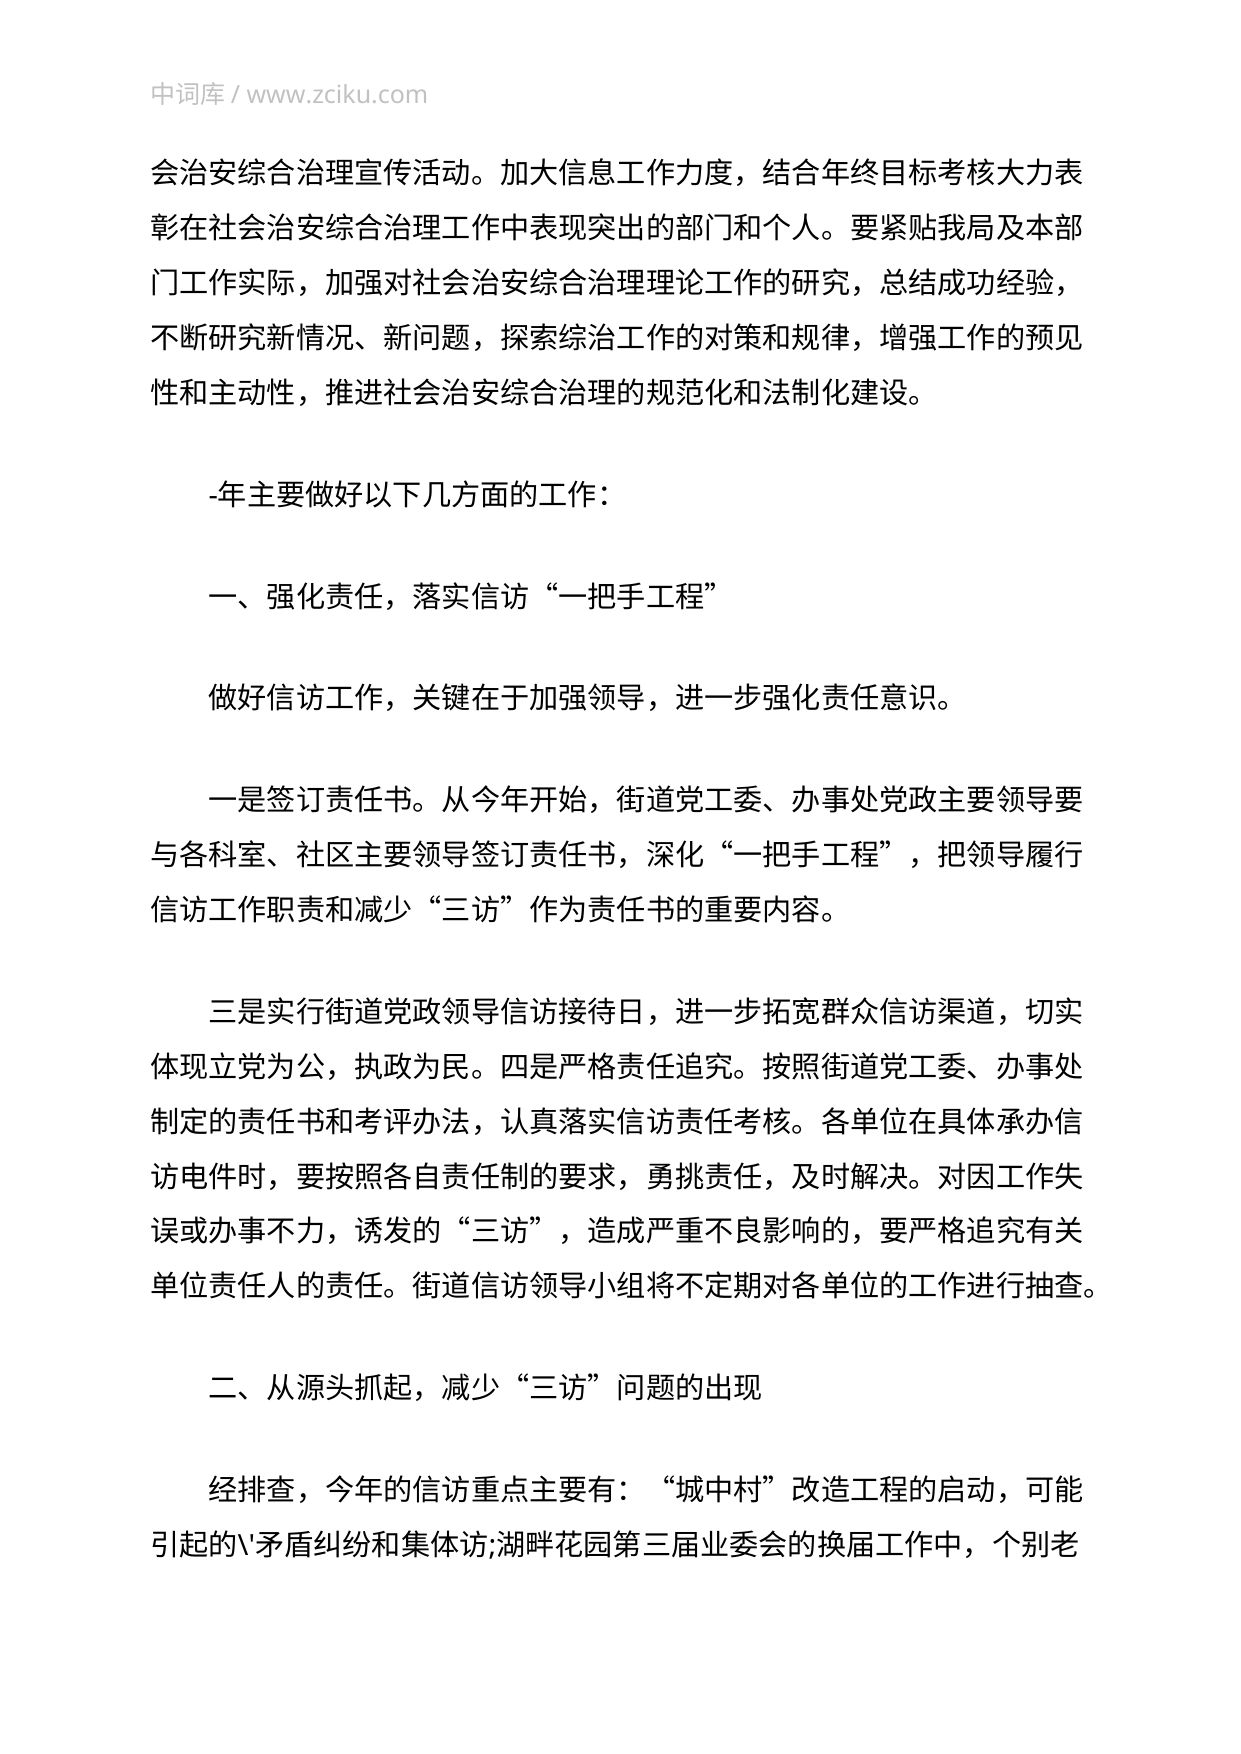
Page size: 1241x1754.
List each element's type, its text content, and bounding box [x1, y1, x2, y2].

text 一是签订责任书。从今年开始，街道党工委、办事处党政主要领导要与各科室、社区主要领导签订责任书，深化“一把手工程”，把领导履行信访工作职责和减少“三访”作为责任书的重要内容。 [150, 777, 1090, 929]
text 二、从源头抓起，减少“三访”问题的出现 [150, 1365, 1090, 1407]
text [150, 150, 1090, 412]
text 做好信访工作，关键在于加强领导，进一步强化责任意识。 [150, 675, 1090, 717]
text 一、强化责任，落实信访“一把手工程” [150, 573, 1090, 616]
text -年主要做好以下几方面的工作： [150, 471, 1090, 514]
text 三是实行街道党政领导信访接待日，进一步拓宽群众信访渠道，切实体现立党为公，执政为民。四是严格责任追究。按照街道党工委、办事处制定的责任书和考评办法，认真落实信访责任考核。各单位在具体承办信访电件时，要按照各自责任制的要求，勇挑责任，及时解决。对因工作失误或办事不力，诱发的“三访”，造成严重不良影响的，要严格追究有关单位责任人的责任。街道信访领导小组将不定期对各单位的工作进行抽查。 [150, 988, 1090, 1305]
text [150, 1466, 1090, 1564]
